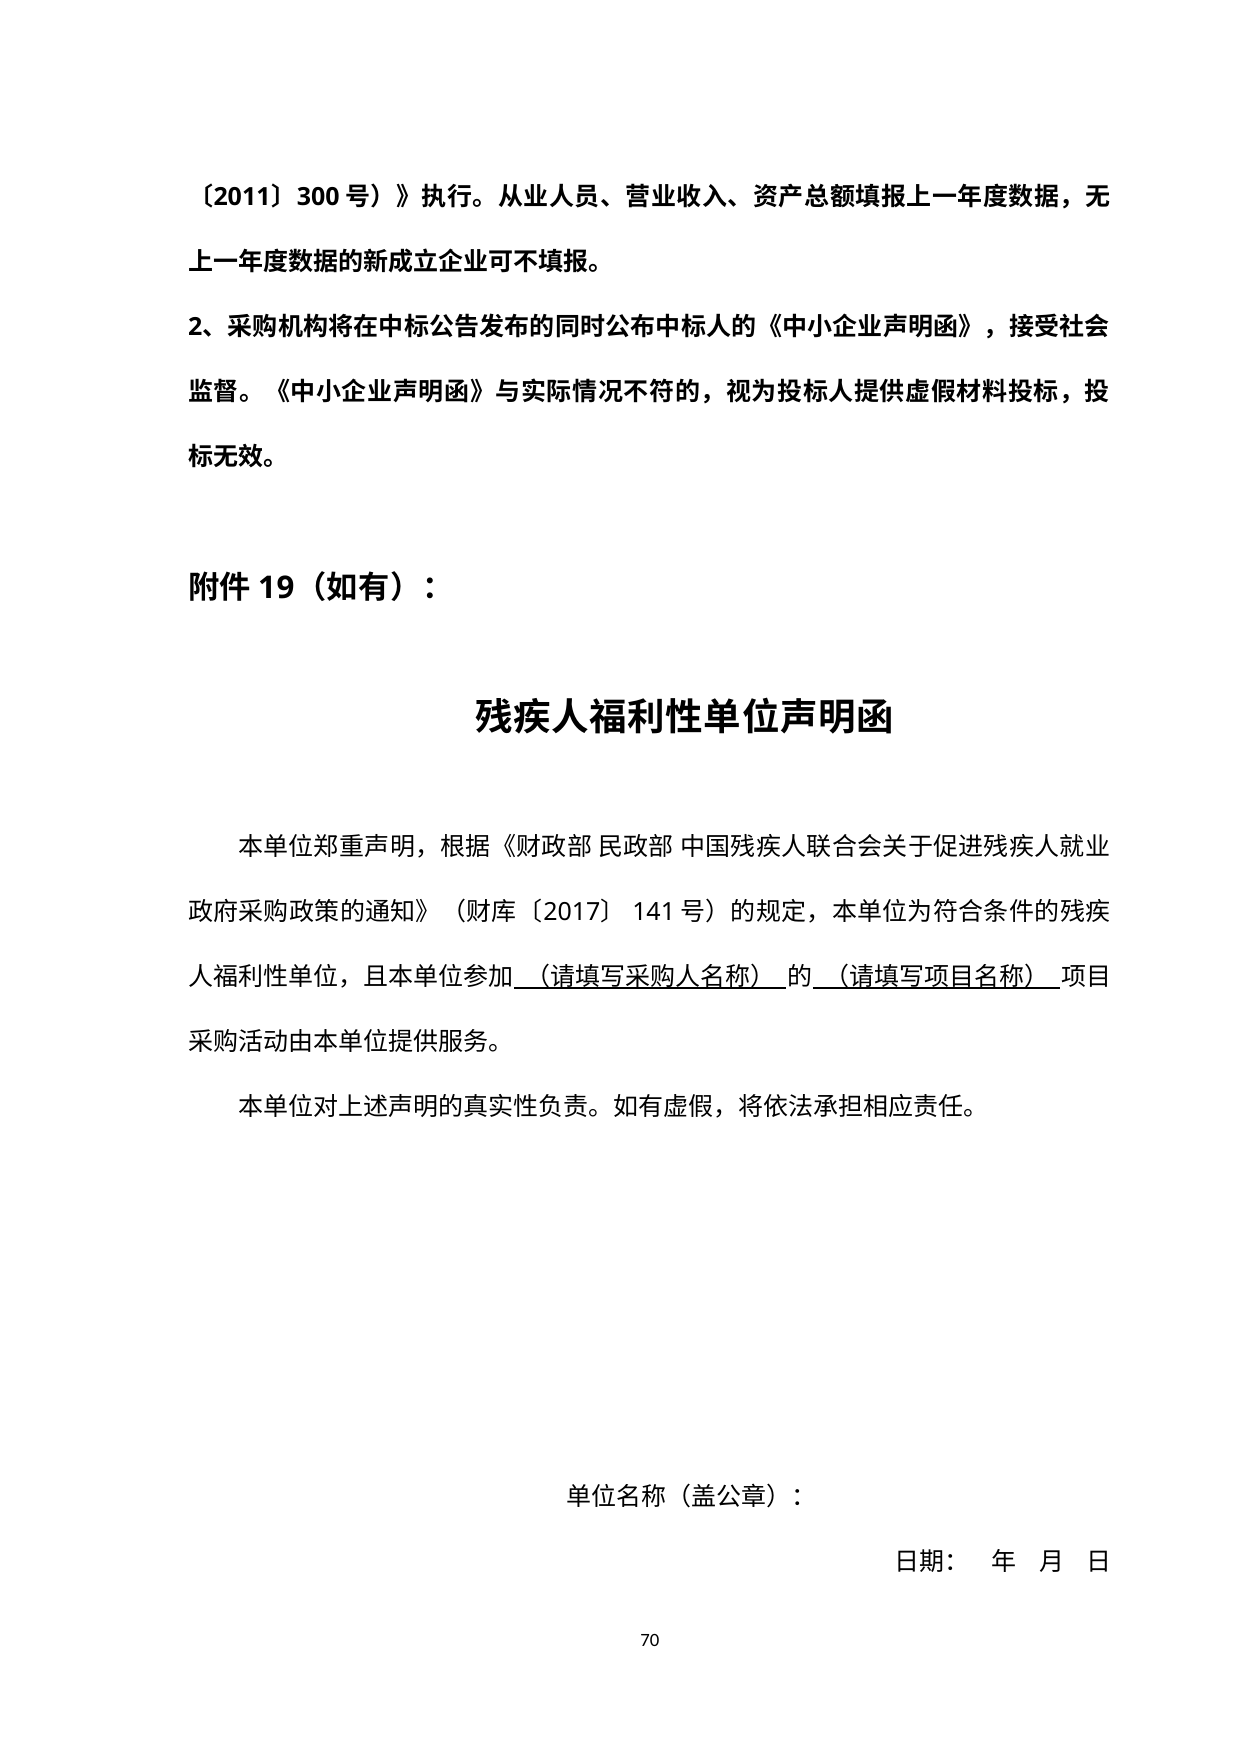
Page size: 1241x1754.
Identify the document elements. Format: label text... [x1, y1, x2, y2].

text 单位名称（盖公章）： [188, 1462, 949, 1527]
text 附件19（如有）： [188, 552, 1111, 617]
text 本单位对上述声明的真实性负责。如有虚假，将依法承担相应责任。 [188, 1072, 1111, 1137]
text 日期： 年 月 日 [188, 1527, 1111, 1592]
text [188, 162, 1111, 292]
text 2、采购机构将在中标公告发布的同时公布中标人的《中小企业声明函》，接受社会监督。《中小企业声明函》与实际情况不符的，视为投标人提供虚假材料投标，投标无效。 [188, 292, 1111, 487]
text 残疾人福利性单位声明函 [188, 682, 1111, 747]
text 本单位郑重声明，根据《财政部 民政部 中国残疾人联合会关于促进残疾人就业政府采购政策的通知》（财库〔2017〕 141号）的规定，本单位为符合条件的残疾人福利性单位，且本单位参加 （请填写采购人名称） 的 （请填写项目名称） 项目采购活动由本单位提供服务。 [188, 812, 1111, 1072]
